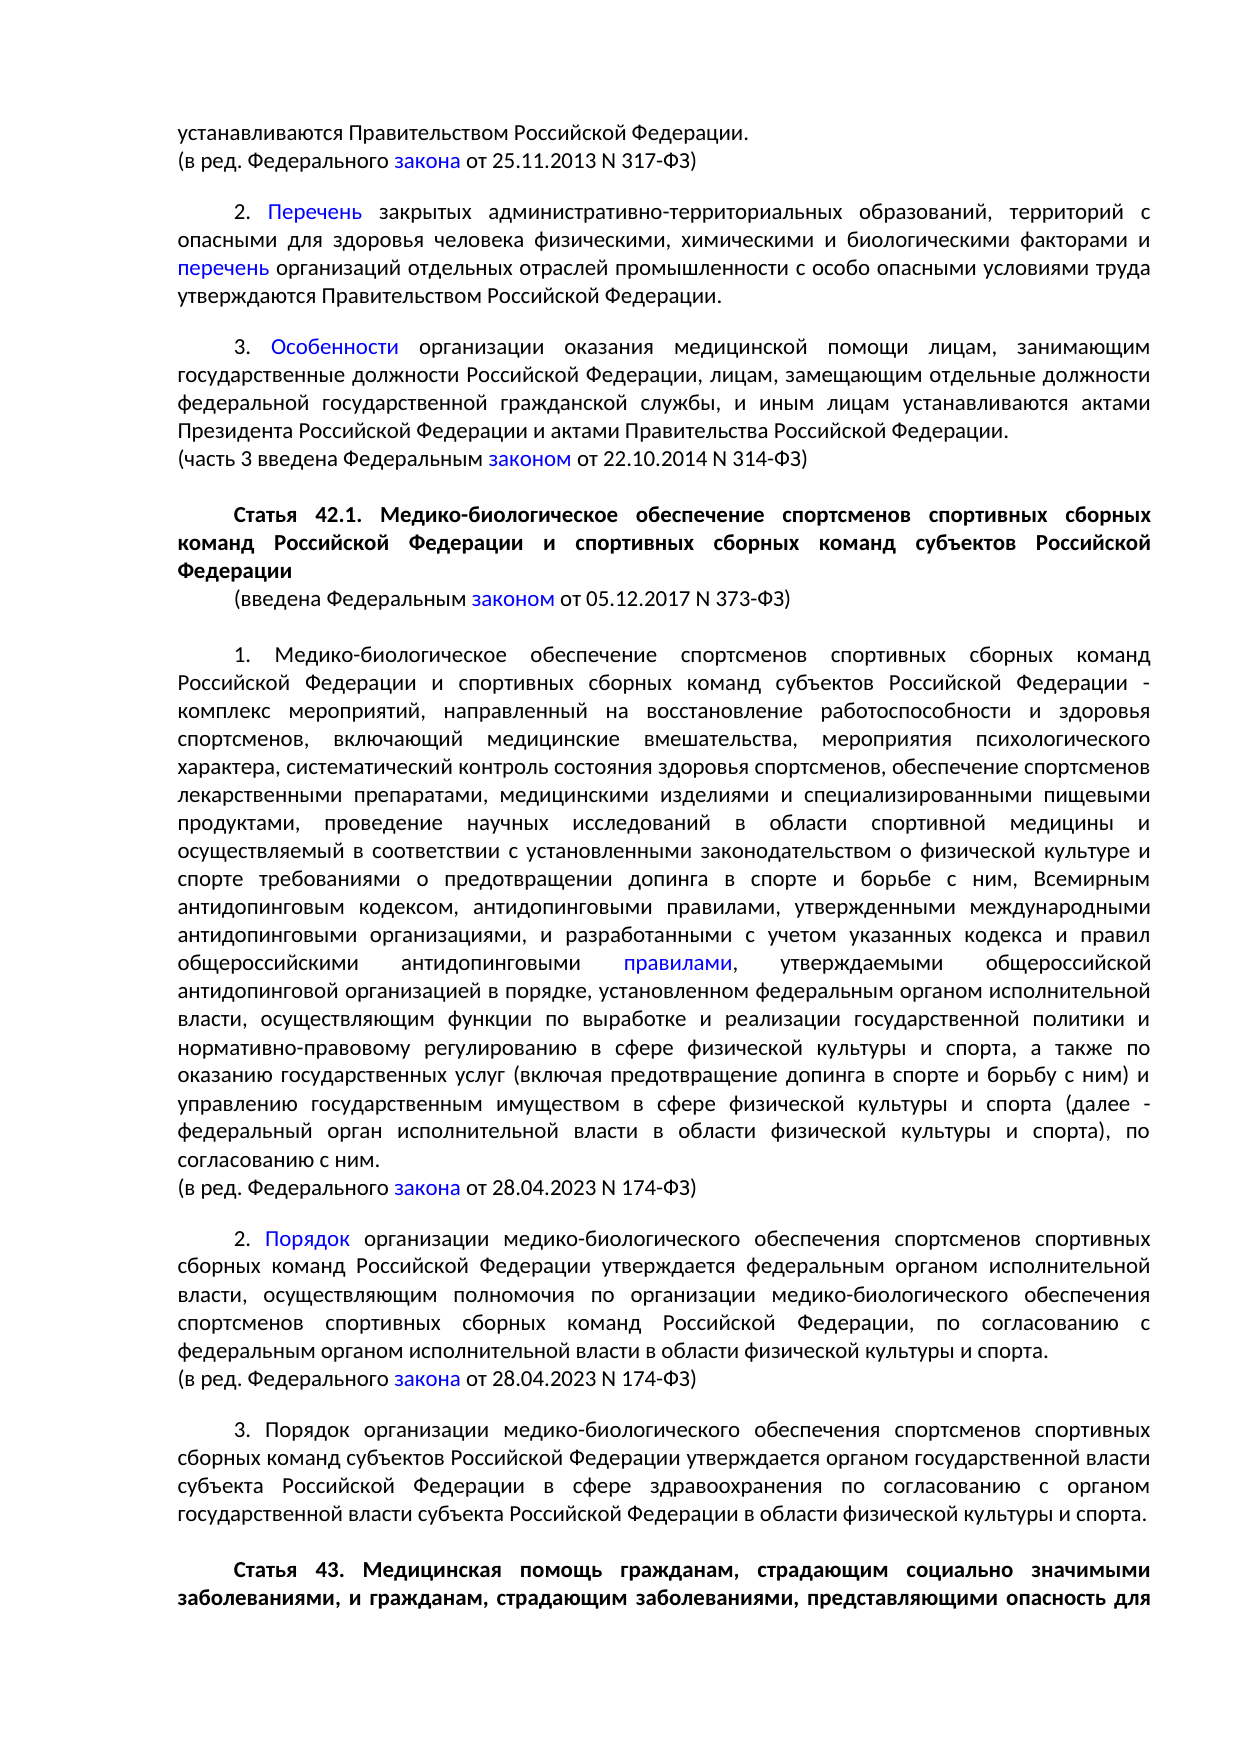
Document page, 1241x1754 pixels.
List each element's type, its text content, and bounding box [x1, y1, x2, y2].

text 1. Медико-биологическое обеспечение спортсменов спортивных сборных команд Российской Федерации и спортивных сборных команд субъектов Российской Федерации - комплекс мероприятий, направленный на восстановление работоспособности и здоровья спортсменов, включающий медицинские вмешательства, мероприятия психологического характера, систематический контроль состояния здоровья спортсменов, обеспечение спортсменов лекарственными препаратами, медицинскими изделиями и специализированными пищевыми продуктами, проведение научных исследований в области спортивной медицины и осуществляемый в соответствии с установленными законодательством о физической культуре и спорте требованиями о предотвращении допинга в спорте и борьбе с ним, Всемирным антидопинговым кодексом, антидопинговыми правилами, утвержденными международными антидопинговыми организациями, и разработанными с учетом указанных кодекса и правил общероссийскими антидопинговыми правилами, утверждаемыми общероссийской антидопинговой организацией в порядке, установленном федеральным органом исполнительной власти, осуществляющим функции по выработке и реализации государственной политики и нормативно-правовому регулированию в сфере физической культуры и спорта, а также по оказанию государственных услуг (включая предотвращение допинга в спорте и борьбу с ним) и управлению государственным имуществом в сфере физической культуры и спорта (далее - федеральный орган исполнительной власти в области физической культуры и спорта), по согласованию с ним. [177, 640, 1152, 1173]
text 2. Порядок организации медико-биологического обеспечения спортсменов спортивных сборных команд Российской Федерации утверждается федеральным органом исполнительной власти, осуществляющим полномочия по организации медико-биологического обеспечения спортсменов спортивных сборных команд Российской Федерации, по согласованию с федеральным органом исполнительной власти в области физической культуры и спорта. [177, 1224, 1152, 1364]
text (в ред. Федерального закона от 28.04.2023 N 174-ФЗ) [177, 1173, 1152, 1201]
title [177, 1555, 1152, 1611]
text (в ред. Федерального закона от 28.04.2023 N 174-ФЗ) [177, 1364, 1152, 1392]
text 2. Перечень закрытых административно-территориальных образований, территорий с опасными для здоровья человека физическими, химическими и биологическими факторами и перечень организаций отдельных отраслей промышленности с особо опасными условиями труда утверждаются Правительством Российской Федерации. [177, 197, 1152, 309]
text 3. Порядок организации медико-биологического обеспечения спортсменов спортивных сборных команд субъектов Российской Федерации утверждается органом государственной власти субъекта Российской Федерации в сфере здравоохранения по согласованию с органом государственной власти субъекта Российской Федерации в области физической культуры и спорта. [177, 1415, 1152, 1527]
text 3. Особенности организации оказания медицинской помощи лицам, занимающим государственные должности Российской Федерации, лицам, замещающим отдельные должности федеральной государственной гражданской службы, и иным лицам устанавливаются актами Президента Российской Федерации и актами Правительства Российской Федерации. [177, 332, 1152, 444]
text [177, 118, 1152, 146]
text (часть 3 введена Федеральным законом от 22.10.2014 N 314-ФЗ) [177, 444, 1152, 472]
text (введена Федеральным законом от 05.12.2017 N 373-ФЗ) [177, 584, 1152, 612]
title Статья 42.1. Медико-биологическое обеспечение спортсменов спортивных сборных команд Российской Федерации и спортивных сборных команд субъектов Российской Федерации [177, 500, 1152, 584]
text (в ред. Федерального закона от 25.11.2013 N 317-ФЗ) [177, 146, 1152, 174]
